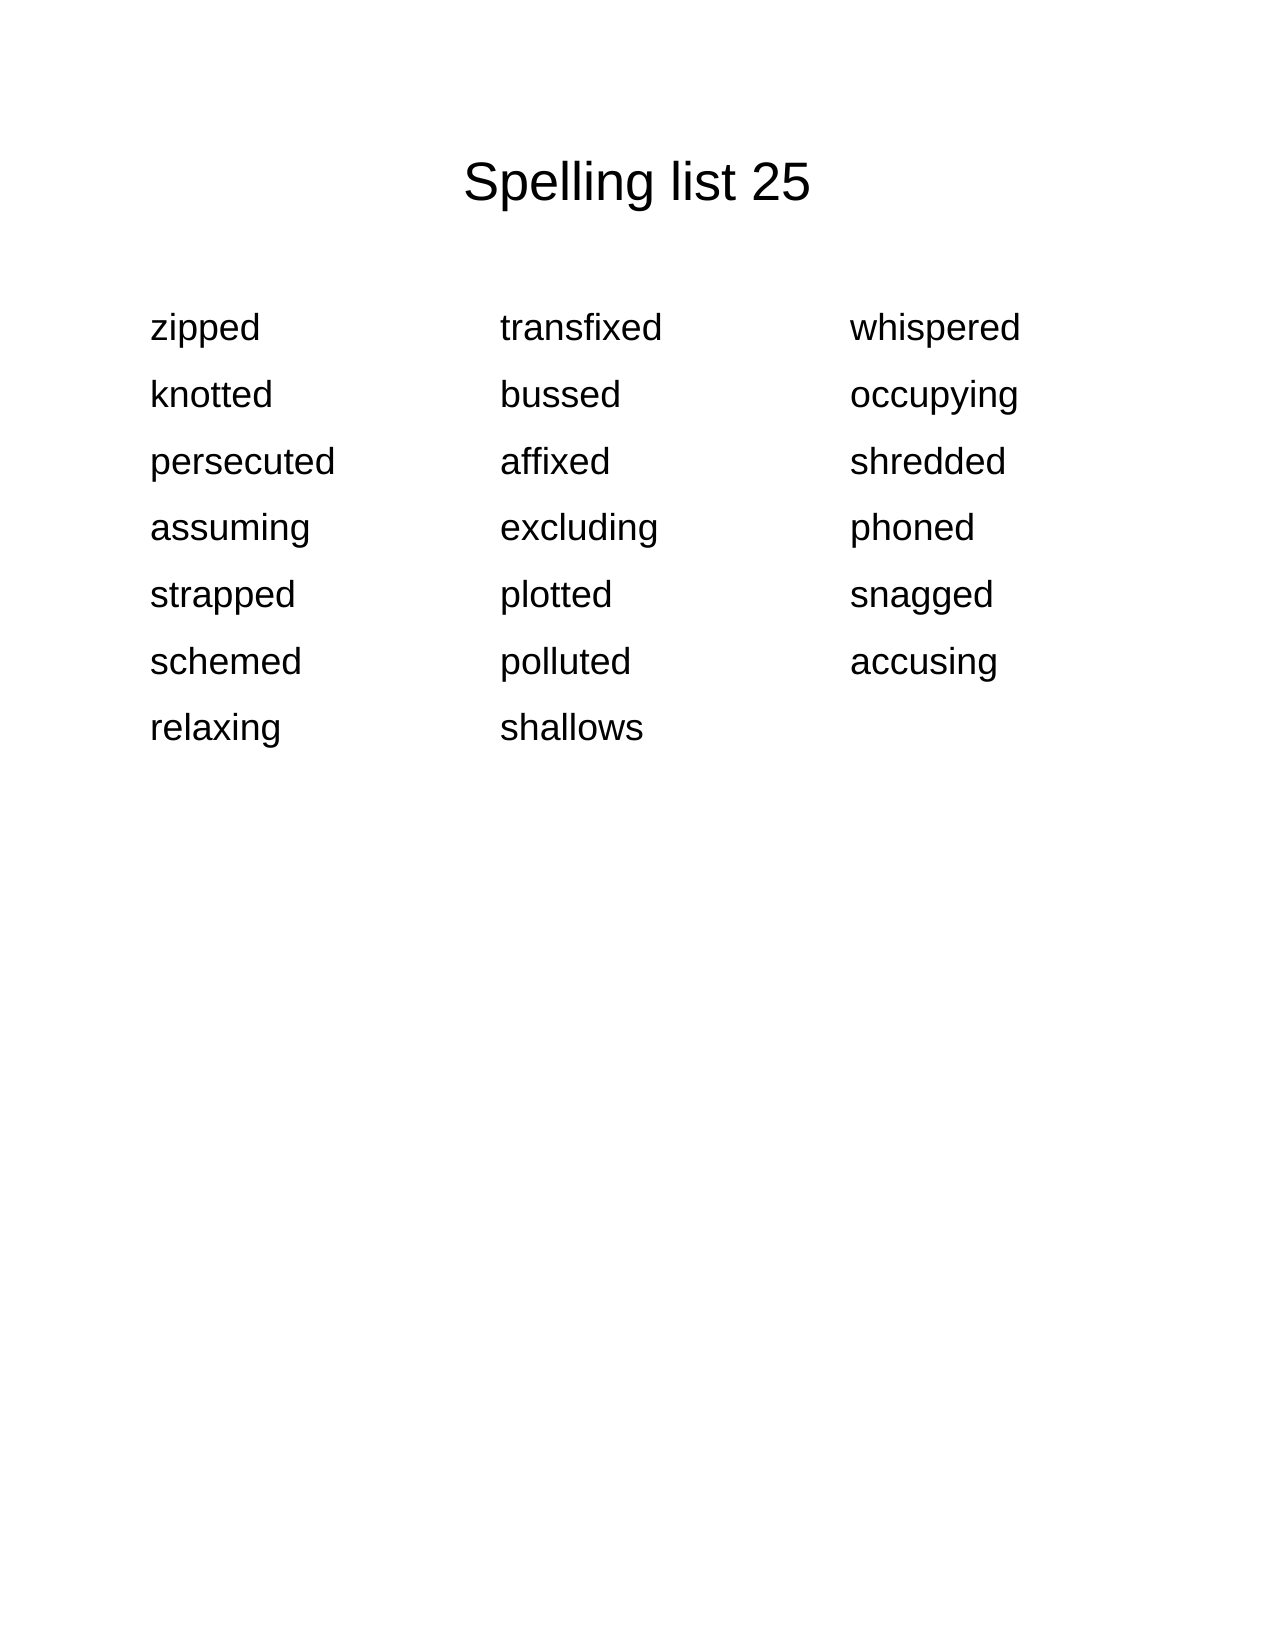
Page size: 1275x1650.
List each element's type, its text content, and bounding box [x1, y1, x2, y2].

text bussed [500, 372, 775, 415]
text phoned [850, 506, 1125, 549]
text persecuted [150, 439, 425, 482]
text polluted [500, 639, 775, 682]
text snagged [850, 572, 1125, 615]
text accusing [850, 639, 1125, 682]
text relaxing [150, 706, 425, 749]
text assuming [150, 506, 425, 549]
text transfixed [500, 306, 775, 349]
text occupying [850, 372, 1125, 415]
text Spelling list 25 [150, 150, 1125, 212]
text affixed [500, 439, 775, 482]
text schemed [150, 639, 425, 682]
text shredded [850, 439, 1125, 482]
text shallows [500, 706, 775, 749]
text strapped [150, 572, 425, 615]
text knotted [150, 372, 425, 415]
text excluding [500, 506, 775, 549]
text zipped [150, 306, 425, 349]
text whispered [850, 306, 1125, 349]
text plotted [500, 572, 775, 615]
